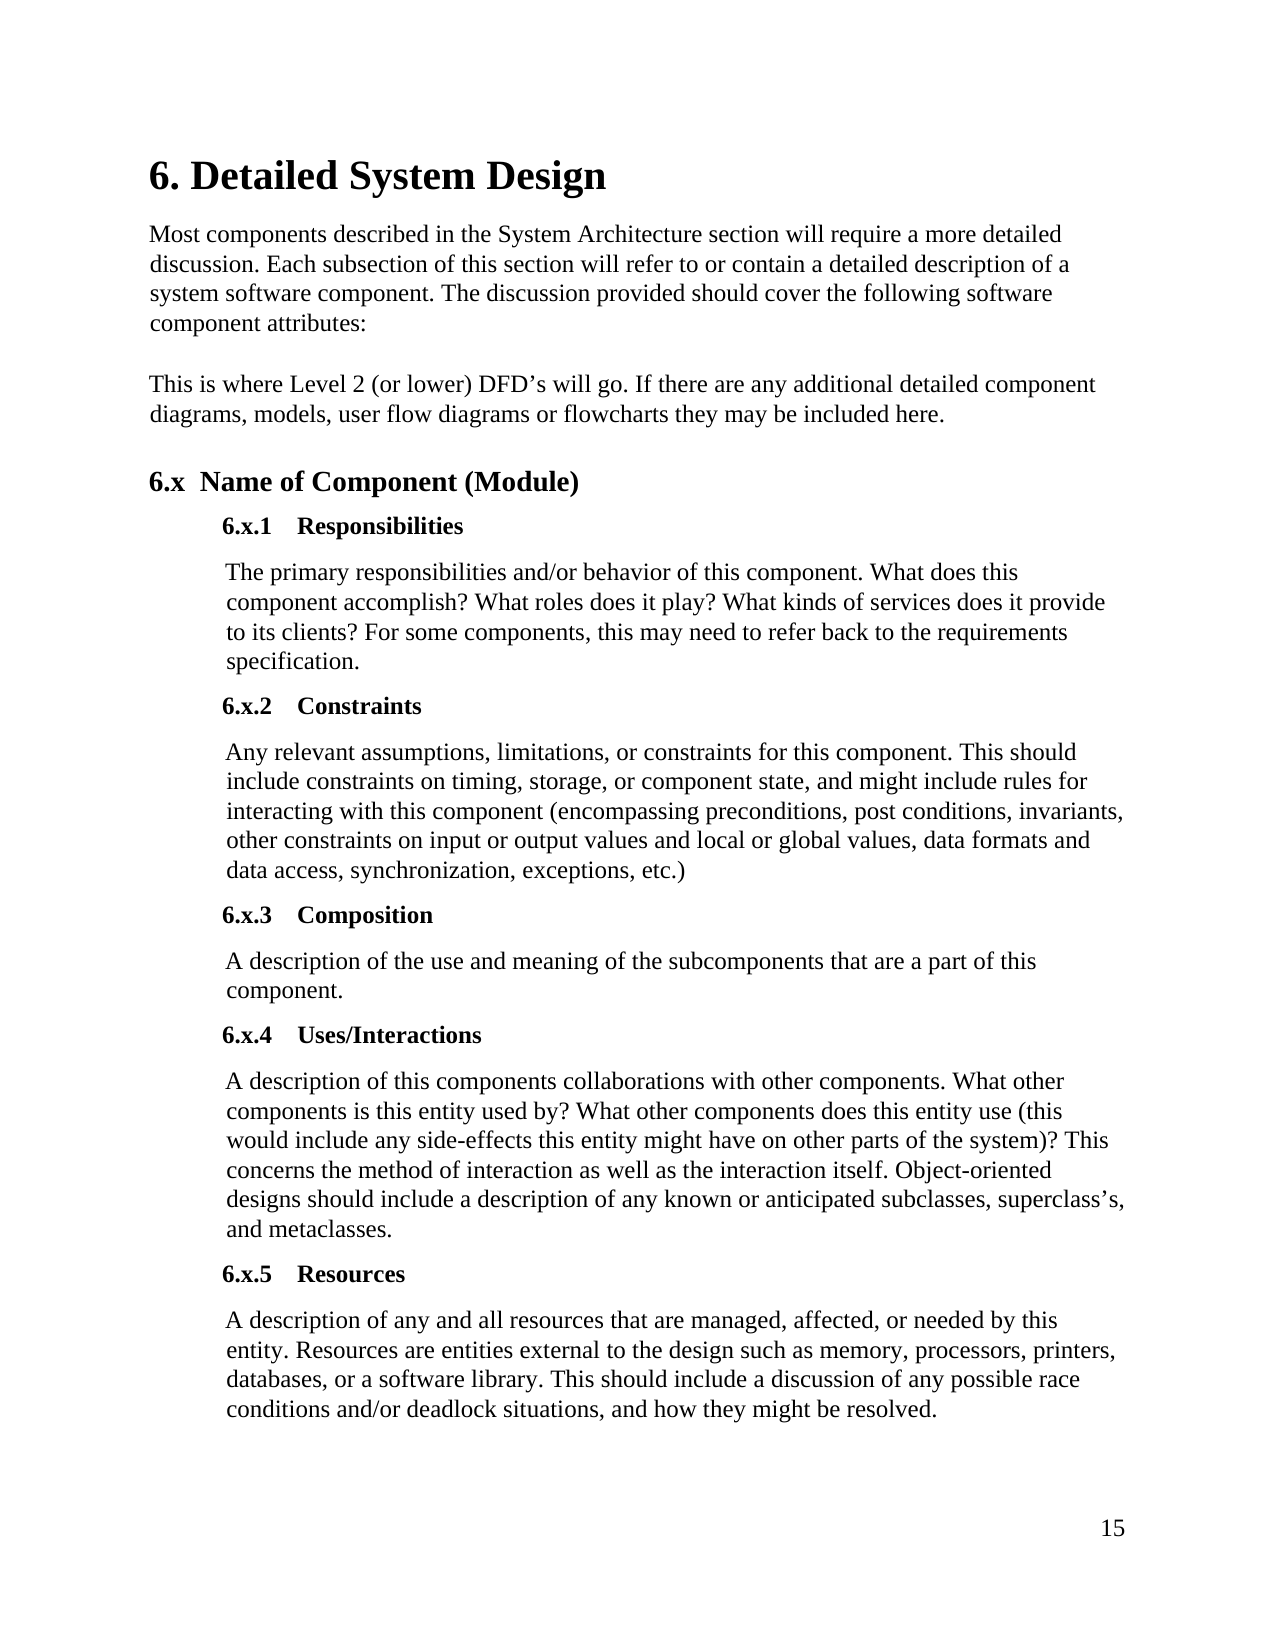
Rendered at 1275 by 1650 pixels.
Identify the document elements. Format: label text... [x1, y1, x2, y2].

text A description of the use and meaning of the subcomponents that are a part of this component. [225, 946, 1125, 1004]
text This is where Level 2 (or lower) DFD’s will go. If there are any additional detailed component diagrams, models, user flow diagrams or flowcharts they may be included here. [148, 369, 1125, 427]
subtitle 6.x.1 Responsibilities [150, 511, 1125, 540]
subtitle 6.x.2 Constraints [150, 691, 1125, 720]
text A description of this components collaborations with other components. What other components is this entity used by? What other components does this entity use (this would include any side-effects this entity might have on other parts of the system)? This concerns the method of interaction as well as the interaction itself. Object-oriented designs should include a description of any known or anticipated subclasses, superclass’s, and metaclasses. [225, 1066, 1125, 1243]
subtitle 6.x.5 Resources [150, 1259, 1125, 1288]
text Most components described in the System Architecture section will require a more detailed discussion. Each subsection of this section will refer to or contain a detailed description of a system software component. The discussion provided should cover the following software component attributes: [148, 219, 1125, 337]
text A description of any and all resources that are managed, affected, or needed by this entity. Resources are entities external to the design such as memory, processors, printers, databases, or a software library. This should include a discussion of any possible race conditions and/or deadlock situations, and how they might be resolved. [225, 1305, 1125, 1423]
subtitle 6. Detailed System Design [148, 151, 1125, 199]
subtitle 6.x Name of Component (Module) [148, 464, 1125, 498]
text Any relevant assumptions, limitations, or constraints for this component. This should include constraints on timing, storage, or component state, and might include rules for interacting with this component (encompassing preconditions, post conditions, invariants, other constraints on input or output values and local or global values, data formats and data access, synchronization, exceptions, etc.) [225, 737, 1125, 884]
text The primary responsibilities and/or behavior of this component. What does this component accomplish? What roles does it play? What kinds of services does it provide to its clients? For some components, this may need to refer back to the requirements specification. [225, 557, 1125, 675]
subtitle 6.x.3 Composition [150, 900, 1125, 929]
subtitle 6.x.4 Uses/Interactions [150, 1020, 1125, 1049]
